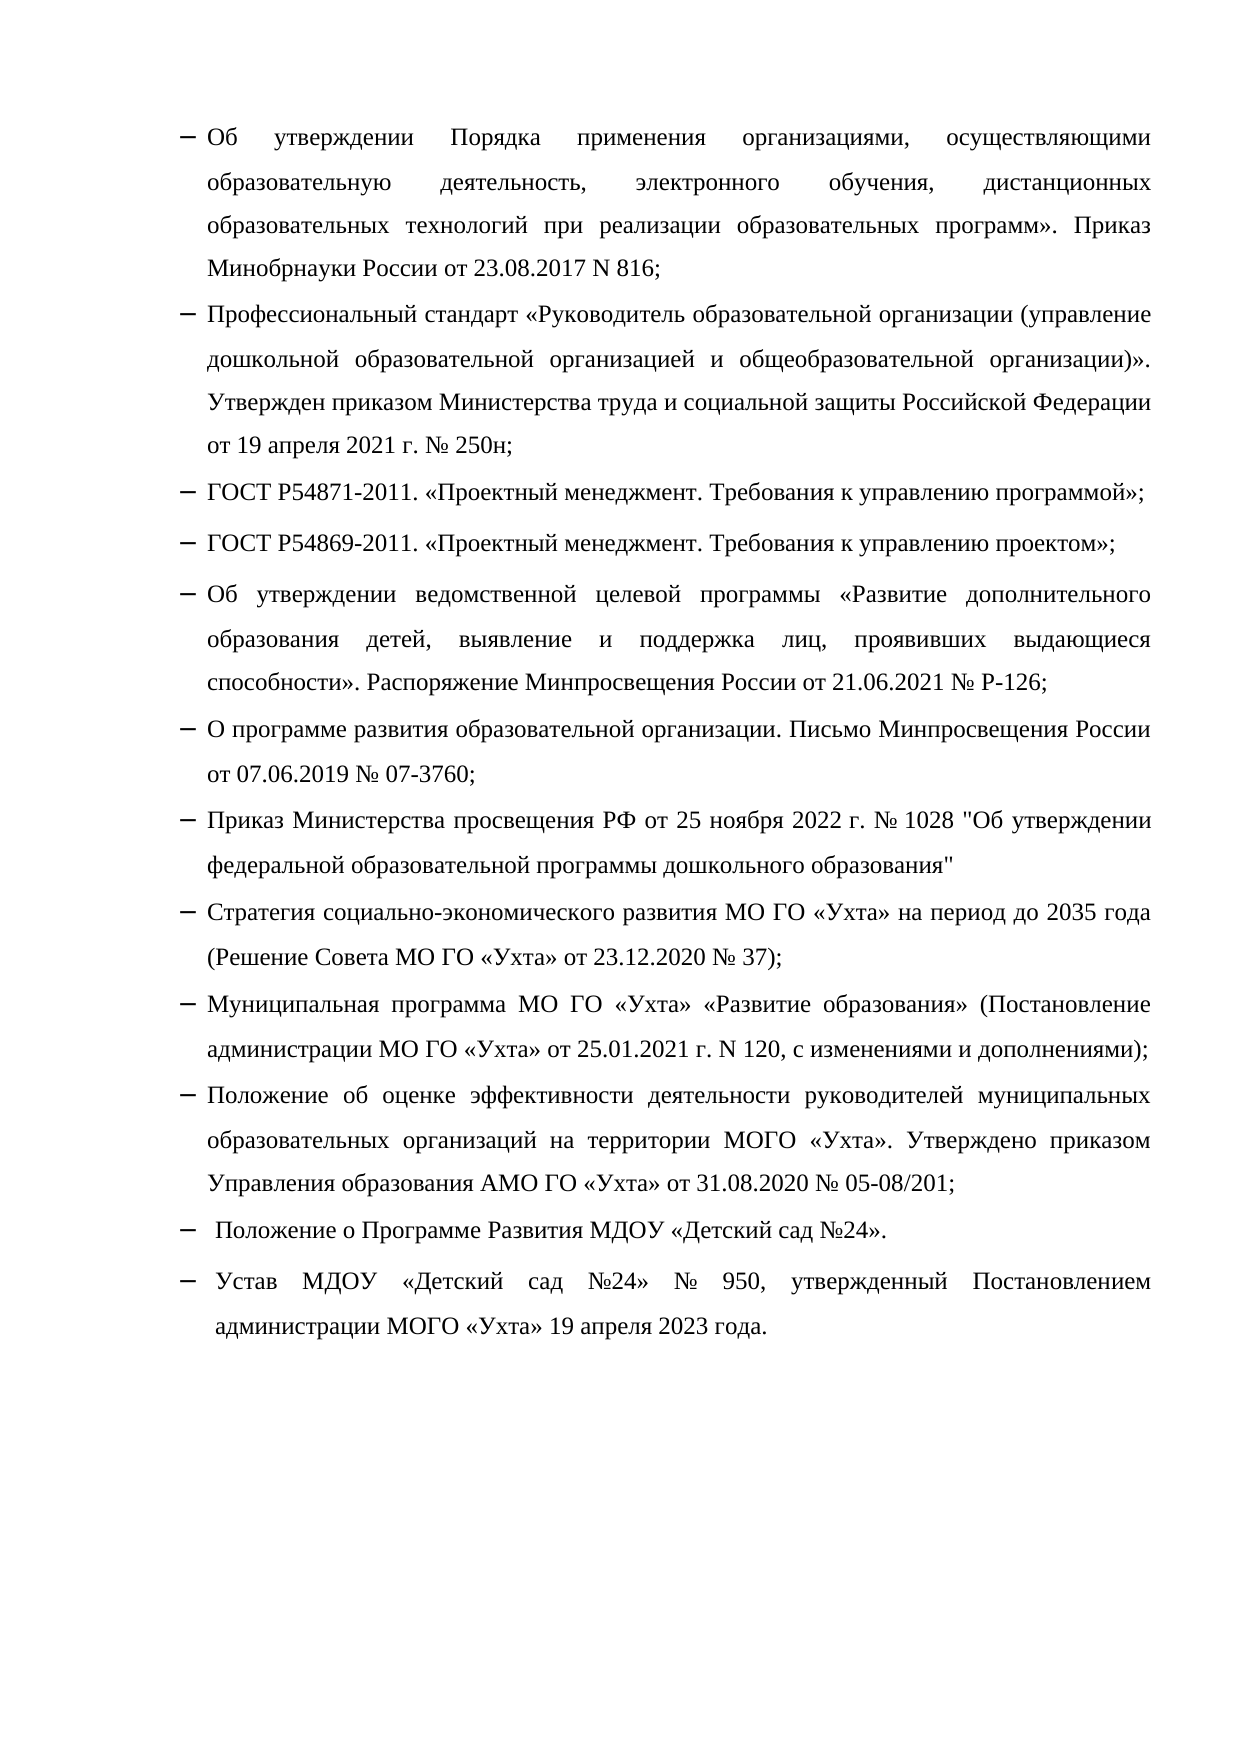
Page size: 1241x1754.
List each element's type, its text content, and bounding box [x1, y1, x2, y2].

list ГОСТ Р54871-2011. «Проектный менеджмент. Требования к управлению программой»; [177, 474, 1152, 508]
list Положение о Программе Развития МДОУ «Детский сад №24». [177, 1211, 1152, 1246]
list Об утверждении ведомственной целевой программы «Развитие дополнительного образования детей, выявление и поддержка лиц, проявивших выдающиеся способности». Распоряжение Минпросвещения России от 21.06.2021 № Р-126; [177, 576, 1152, 696]
list Положение об оценке эффективности деятельности руководителей муниципальных образовательных организаций на территории МОГО «Ухта». Утверждено приказом Управления образования АМО ГО «Ухта» от 31.08.2020 № 05-08/201; [177, 1077, 1152, 1197]
list Профессиональный стандарт «Руководитель образовательной организации (управление дошкольной образовательной организацией и общеобразовательной организации)». Утвержден приказом Министерства труда и социальной защиты Российской Федерации от 19 апреля 2021 г. № 250н; [177, 296, 1152, 459]
list О программе развития образовательной организации. Письмо Минпросвещения России от 07.06.2019 № 07-3760; [177, 711, 1152, 788]
list Стратегия социально-экономического развития МО ГО «Ухта» на период до 2035 года (Решение Совета МО ГО «Ухта» от 23.12.2020 № 37); [177, 894, 1152, 971]
list Об утверждении Порядка применения организациями, осуществляющими образовательную деятельность, электронного обучения, дистанционных образовательных технологий при реализации образовательных программ». Приказ Минобрнауки России от 23.08.2017 N 816; [177, 118, 1152, 282]
list ГОСТ Р54869-2011. «Проектный менеджмент. Требования к управлению проектом»; [177, 525, 1152, 559]
list Приказ Министерства просвещения РФ от 25 ноября 2022 г. № 1028 "Об утверждении федеральной образовательной программы дошкольного образования" [177, 802, 1152, 879]
list Устав МДОУ «Детский сад №24» № 950, утвержденный Постановлением администрации МОГО «Ухта» 19 апреля 2023 года. [177, 1262, 1152, 1340]
list Муниципальная программа МО ГО «Ухта» «Развитие образования» (Постановление администрации МО ГО «Ухта» от 25.01.2021 г. N 120, с изменениями и дополнениями); [177, 985, 1152, 1062]
